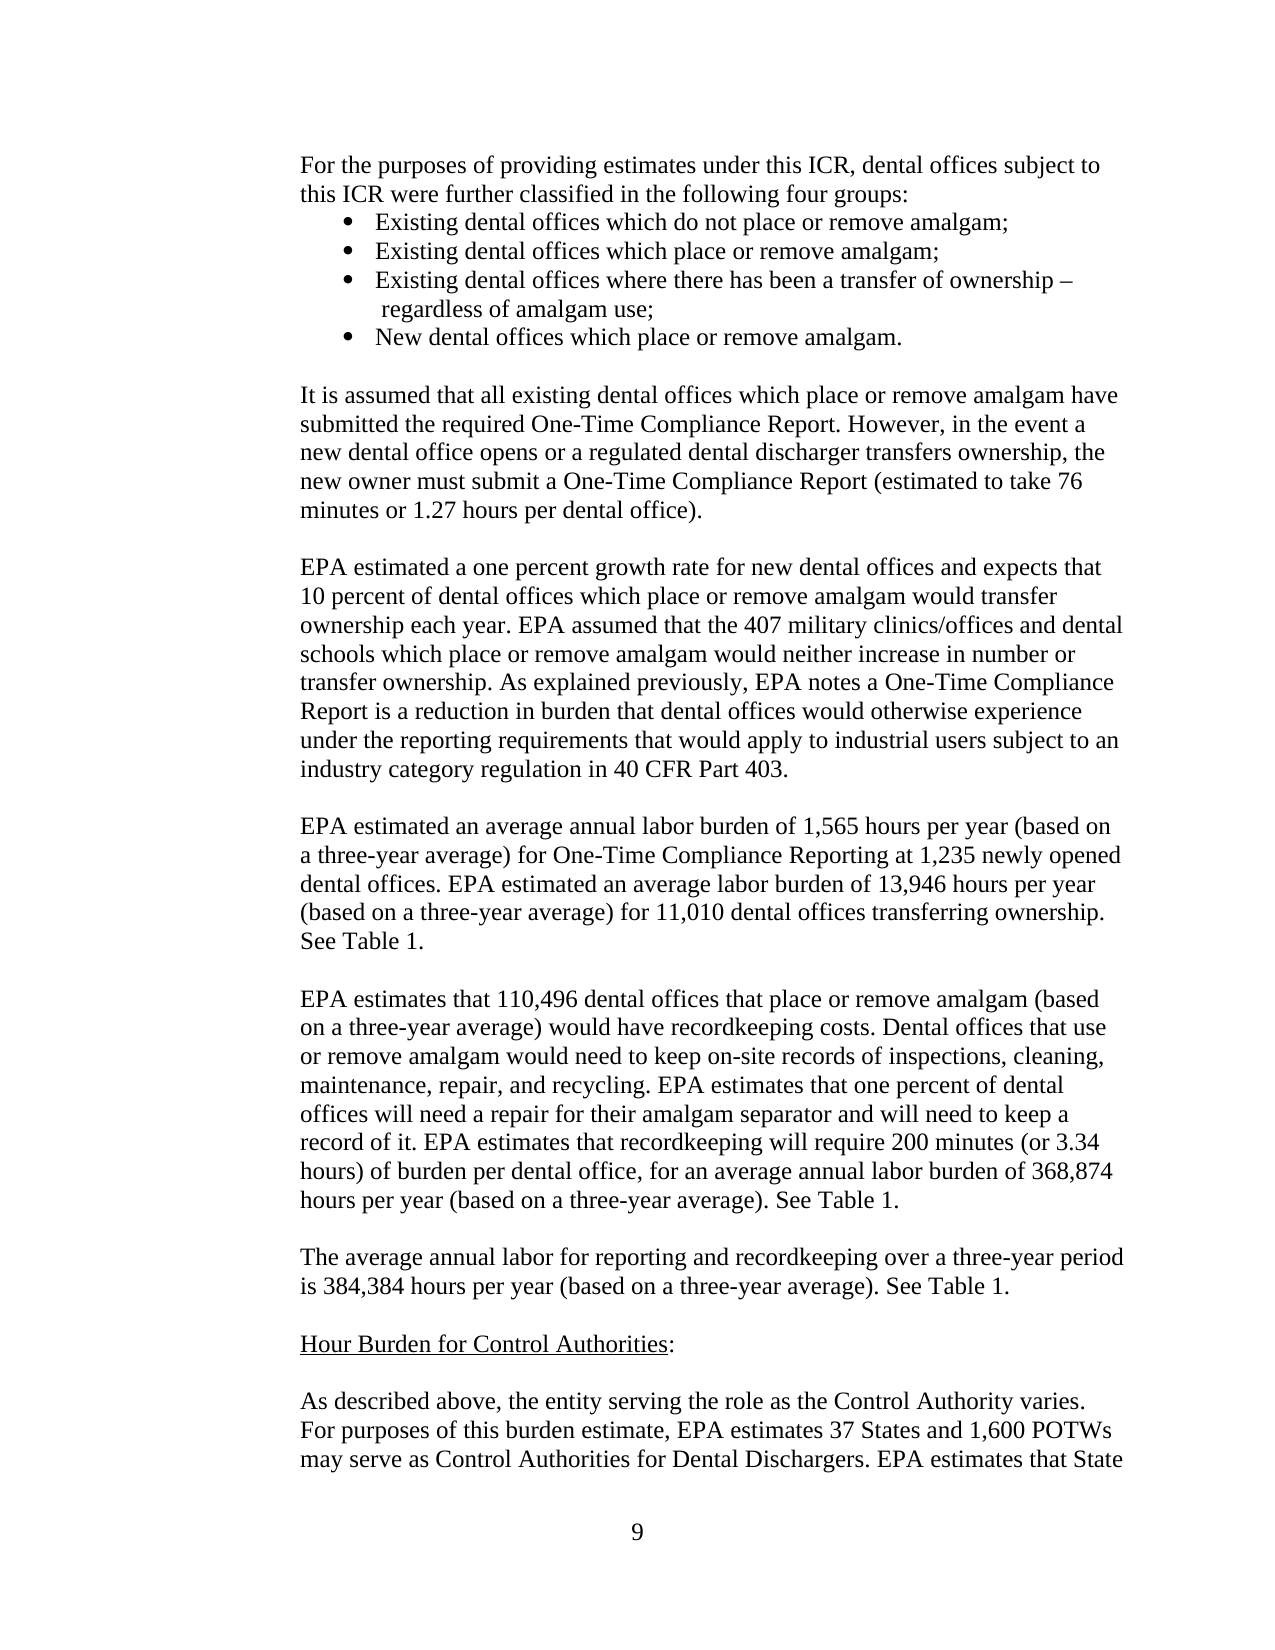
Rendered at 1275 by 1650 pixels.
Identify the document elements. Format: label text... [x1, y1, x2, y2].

text EPA estimated a one percent growth rate for new dental offices and expects that 10 percent of dental offices which place or remove amalgam would transfer ownership each year. EPA assumed that the 407 military clinics/offices and dental schools which place or remove amalgam would neither increase in number or transfer ownership. As explained previously, EPA notes a One-Time Compliance Report is a reduction in burden that dental offices would otherwise experience under the reporting requirements that would apply to industrial users subject to an industry category regulation in 40 CFR Part 403. [300, 552, 1125, 782]
text The average annual labor for reporting and recordkeeping over a three-year period is 384,384 hours per year (based on a three-year average). See Table 1. [300, 1242, 1125, 1300]
text It is assumed that all existing dental offices which place or remove amalgam have submitted the required One-Time Compliance Report. However, in the event a new dental office opens or a regulated dental discharger transfers ownership, the new owner must submit a One-Time Compliance Report (estimated to take 76 minutes or 1.27 hours per dental office). [300, 380, 1125, 524]
text EPA estimated an average annual labor burden of 1,565 hours per year (based on a three-year average) for One-Time Compliance Reporting at 1,235 newly opened dental offices. EPA estimated an average labor burden of 13,946 hours per year (based on a three-year average) for 11,010 dental offices transferring ownership. See Table 1. [300, 811, 1125, 955]
text Hour Burden for Control Authorities: [300, 1329, 1125, 1357]
list Existing dental offices where there has been a transfer of ownership – regardless of amalgam use; [344, 265, 1125, 322]
list New dental offices which place or remove amalgam. [344, 322, 1125, 351]
text For the purposes of providing estimates under this ICR, dental offices subject to this ICR were further classified in the following four groups: [300, 150, 1125, 207]
list Existing dental offices which do not place or remove amalgam; [344, 207, 1125, 236]
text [300, 1386, 1125, 1472]
text EPA estimates that 110,496 dental offices that place or remove amalgam (based on a three-year average) would have recordkeeping costs. Dental offices that use or remove amalgam would need to keep on-site records of inspections, cleaning, maintenance, repair, and recycling. EPA estimates that one percent of dental offices will need a repair for their amalgam separator and will need to keep a record of it. EPA estimates that recordkeeping will require 200 minutes (or 3.34 hours) of burden per dental office, for an average annual labor burden of 368,874 hours per year (based on a three-year average). See Table 1. [300, 984, 1125, 1214]
list Existing dental offices which place or remove amalgam; [344, 236, 1125, 265]
